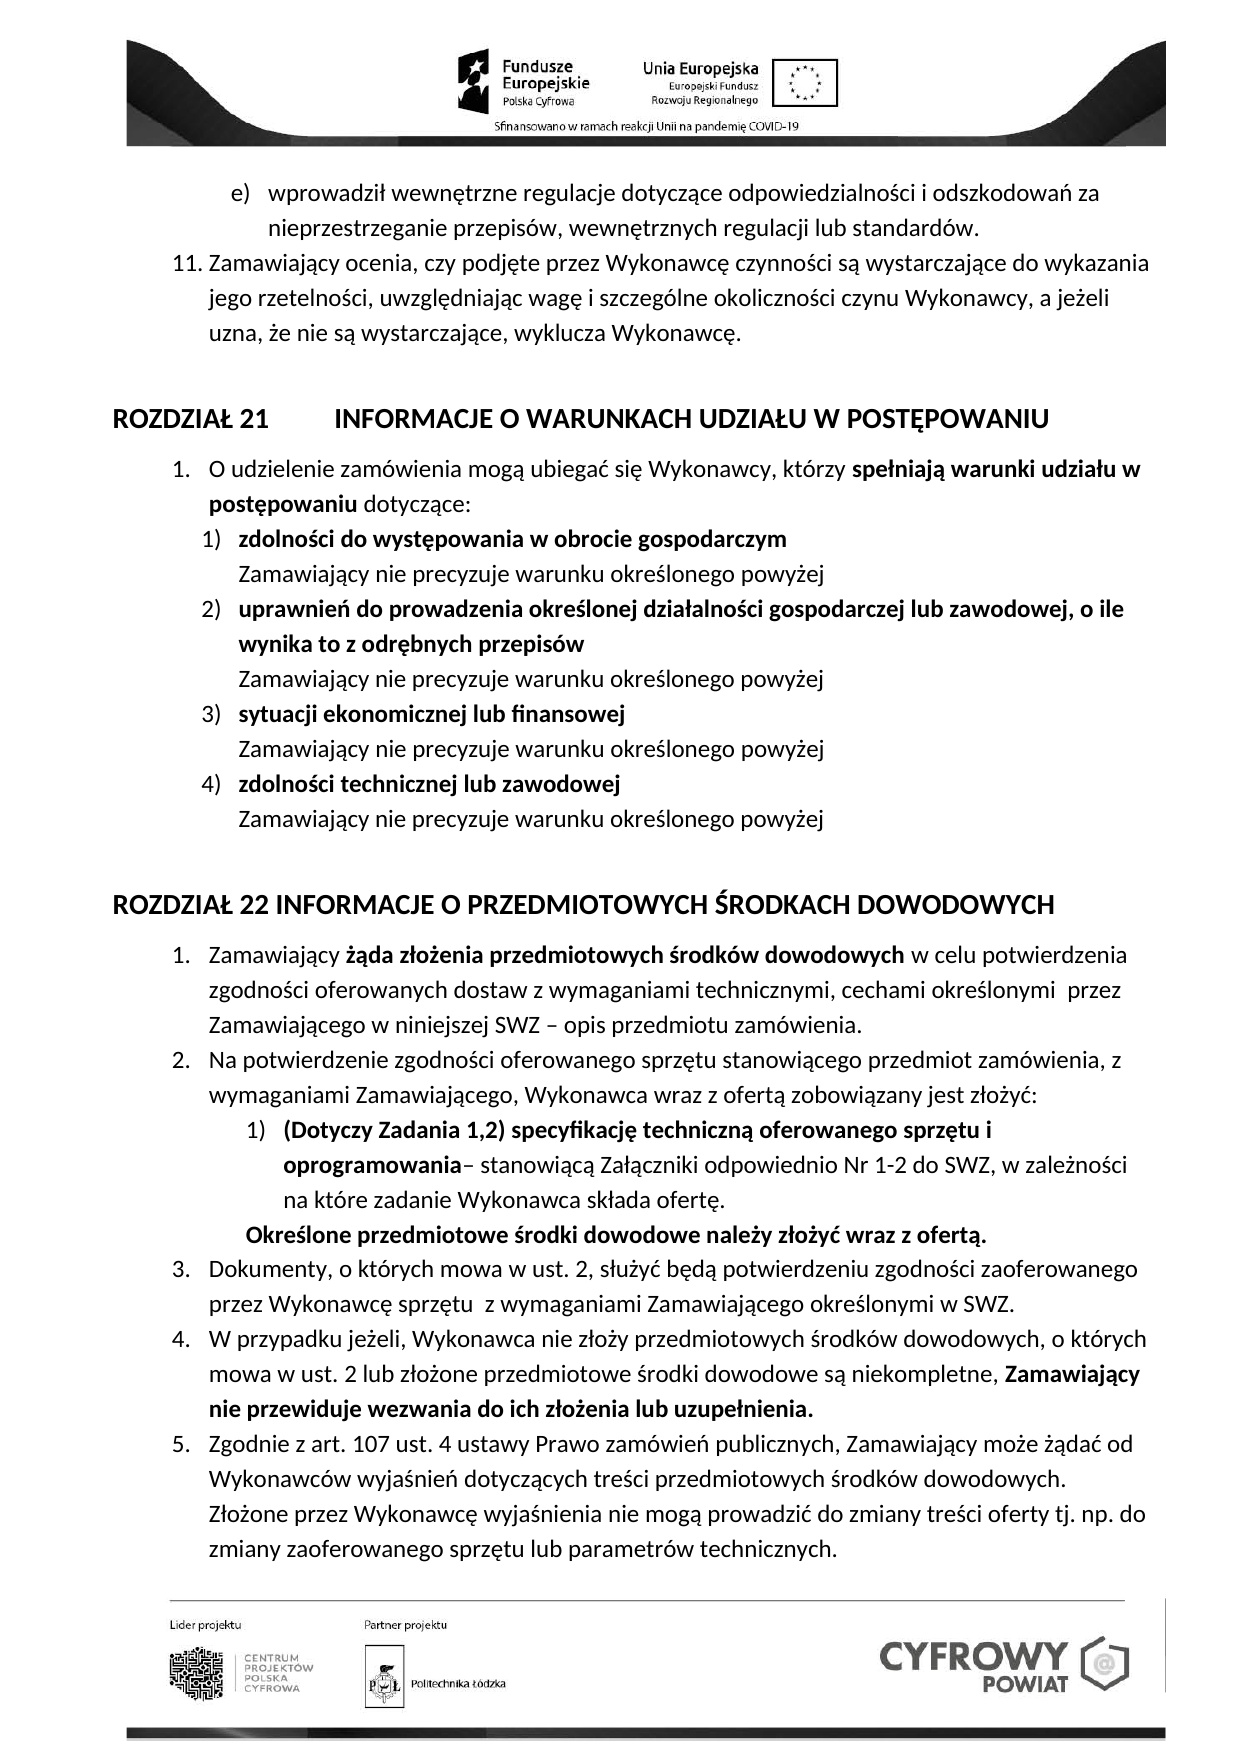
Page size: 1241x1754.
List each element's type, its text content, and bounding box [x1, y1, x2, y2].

picture [126, 1593, 1166, 1741]
list Na potwierdzenie zgodności oferowanego sprzętu stanowiącego przedmiot zamówienia, z wymaganiami Zamawiającego, Wykonawca wraz z ofertą zobowiązany jest złożyć: [172, 1044, 1152, 1110]
list zdolności do występowania w obrocie gospodarczym [201, 523, 1152, 554]
text Określone przedmiotowe środki dowodowe należy złożyć wraz z ofertą. [246, 1219, 1152, 1250]
list W przypadku jeżeli, Wykonawca nie złoży przedmiotowych środków dowodowych, o których mowa w ust. 2 lub złożone przedmiotowe środki dowodowe są niekompletne, Zamawiający nie przewiduje wezwania do ich złożenia lub uzupełnienia. [172, 1323, 1152, 1424]
list uprawnień do prowadzenia określonej działalności gospodarczej lub zawodowej, o ile wynika to z odrębnych przepisów [201, 593, 1152, 659]
picture [126, 36, 1166, 147]
list O udzielenie zamówienia mogą ubiegać się Wykonawcy, którzy spełniają warunki udziału w postępowaniu dotyczące: [172, 453, 1152, 519]
list Zamawiający żąda złożenia przedmiotowych środków dowodowych w celu potwierdzenia zgodności oferowanych dostaw z wymaganiami technicznymi, cechami określonymi przez Zamawiającego w niniejszej SWZ – opis przedmiotu zamówienia. [172, 939, 1152, 1040]
list Zgodnie z art. 107 ust. 4 ustawy Prawo zamówień publicznych, Zamawiający może żądać od Wykonawców wyjaśnień dotyczących treści przedmiotowych środków dowodowych. Złożone przez Wykonawcę wyjaśnienia nie mogą prowadzić do zmiany treści oferty tj. np. do zmiany zaoferowanego sprzętu lub parametrów technicznych. [172, 1428, 1152, 1564]
text Zamawiający nie precyzuje warunku określonego powyżej [238, 558, 1152, 589]
text ROZDZIAŁ 21 INFORMACJE O WARUNKACH UDZIAŁU W POSTĘPOWANIU [112, 400, 1152, 435]
list Zamawiający nie precyzuje warunku określonego powyżej [201, 803, 1152, 834]
list sytuacji ekonomicznej lub finansowej [201, 698, 1152, 729]
list Zamawiający nie precyzuje warunku określonego powyżej [201, 663, 1152, 694]
list (Dotyczy Zadania 1,2) specyfikację techniczną oferowanego sprzętu i oprogramowania– stanowiącą Załączniki odpowiednio Nr 1-2 do SWZ, w zależności na które zadanie Wykonawca składa ofertę. [246, 1114, 1149, 1215]
list Zamawiający ocenia, czy podjęte przez Wykonawcę czynności są wystarczające do wykazania jego rzetelności, uwzględniając wagę i szczególne okoliczności czynu Wykonawcy, a jeżeli uzna, że nie są wystarczające, wyklucza Wykonawcę. [172, 247, 1152, 348]
list zdolności technicznej lub zawodowej [201, 768, 1152, 799]
list Dokumenty, o których mowa w ust. 2, służyć będą potwierdzeniu zgodności zaoferowanego przez Wykonawcę sprzętu z wymaganiami Zamawiającego określonymi w SWZ. [172, 1253, 1152, 1319]
list wprowadził wewnętrzne regulacje dotyczące odpowiedzialności i odszkodowań za nieprzestrzeganie przepisów, wewnętrznych regulacji lub standardów. [231, 177, 1152, 243]
text ROZDZIAŁ 22 INFORMACJE O PRZEDMIOTOWYCH ŚRODKACH DOWODOWYCH [112, 886, 1152, 921]
text Zamawiający nie precyzuje warunku określonego powyżej [201, 733, 1152, 764]
